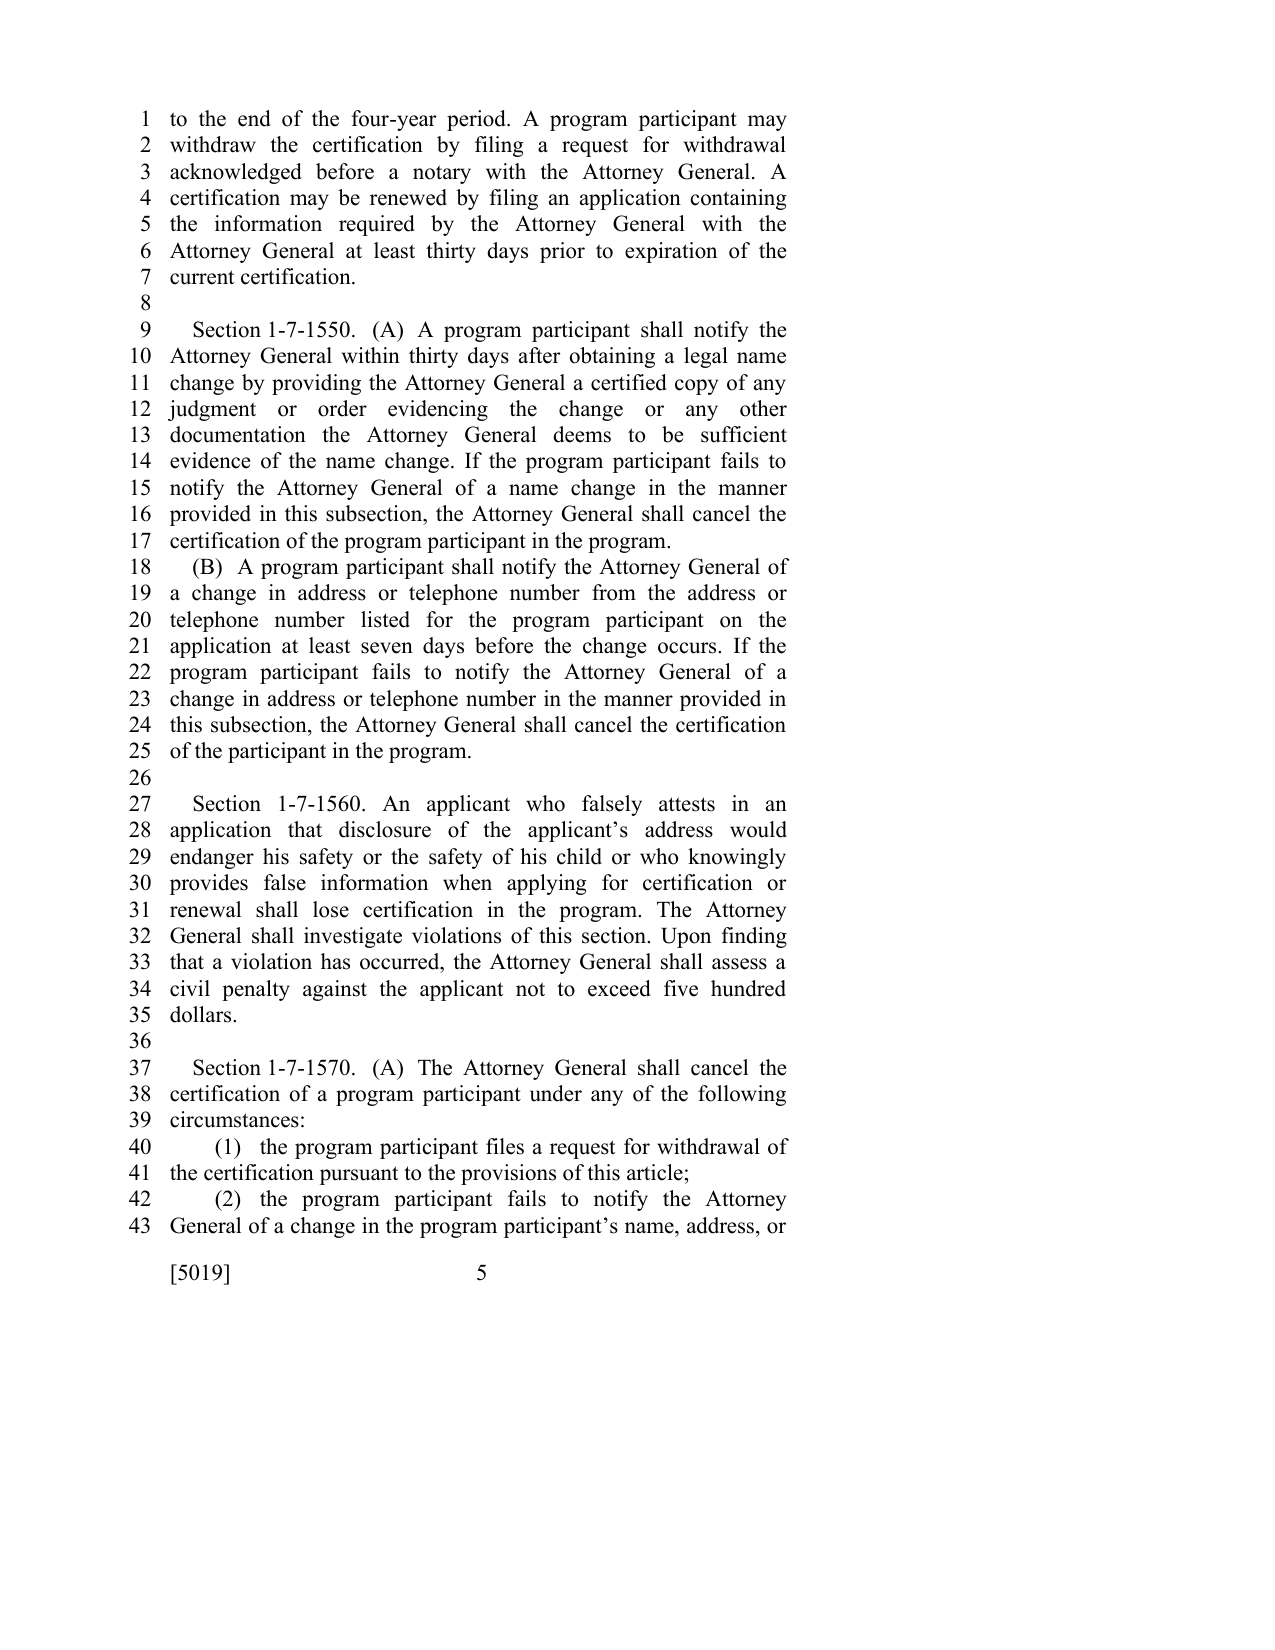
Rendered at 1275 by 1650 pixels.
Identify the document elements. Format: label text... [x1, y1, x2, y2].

text (1) the program participant files a request for withdrawal of the certification pursuant to the provisions of this article; [169, 1133, 787, 1186]
text Section 1-7-1560. An applicant who falsely attests in an application that disclosure of the applicant’s address would endanger his safety or the safety of his child or who knowingly provides false information when applying for certification or renewal shall lose certification in the program. The Attorney General shall investigate violations of this section. Upon finding that a violation has occurred, the Attorney General shall assess a civil penalty against the applicant not to exceed five hundred dollars. [169, 790, 787, 1027]
text (B) A program participant shall notify the Attorney General of a change in address or telephone number from the address or telephone number listed for the program participant on the application at least seven days before the change occurs. If the program participant fails to notify the Attorney General of a change in address or telephone number in the manner provided in this subsection, the Attorney General shall cancel the certification of the participant in the program. [169, 553, 787, 764]
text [169, 1186, 787, 1238]
text Section 1-7-1570. (A) The Attorney General shall cancel the certification of a program participant under any of the following circumstances: [169, 1054, 787, 1133]
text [169, 105, 787, 289]
text Section 1-7-1550. (A) A program participant shall notify the Attorney General within thirty days after obtaining a legal name change by providing the Attorney General a certified copy of any judgment or order evidencing the change or any other documentation the Attorney General deems to be sufficient evidence of the name change. If the program participant fails to notify the Attorney General of a name change in the manner provided in this subsection, the Attorney General shall cancel the certification of the program participant in the program. [169, 316, 787, 553]
